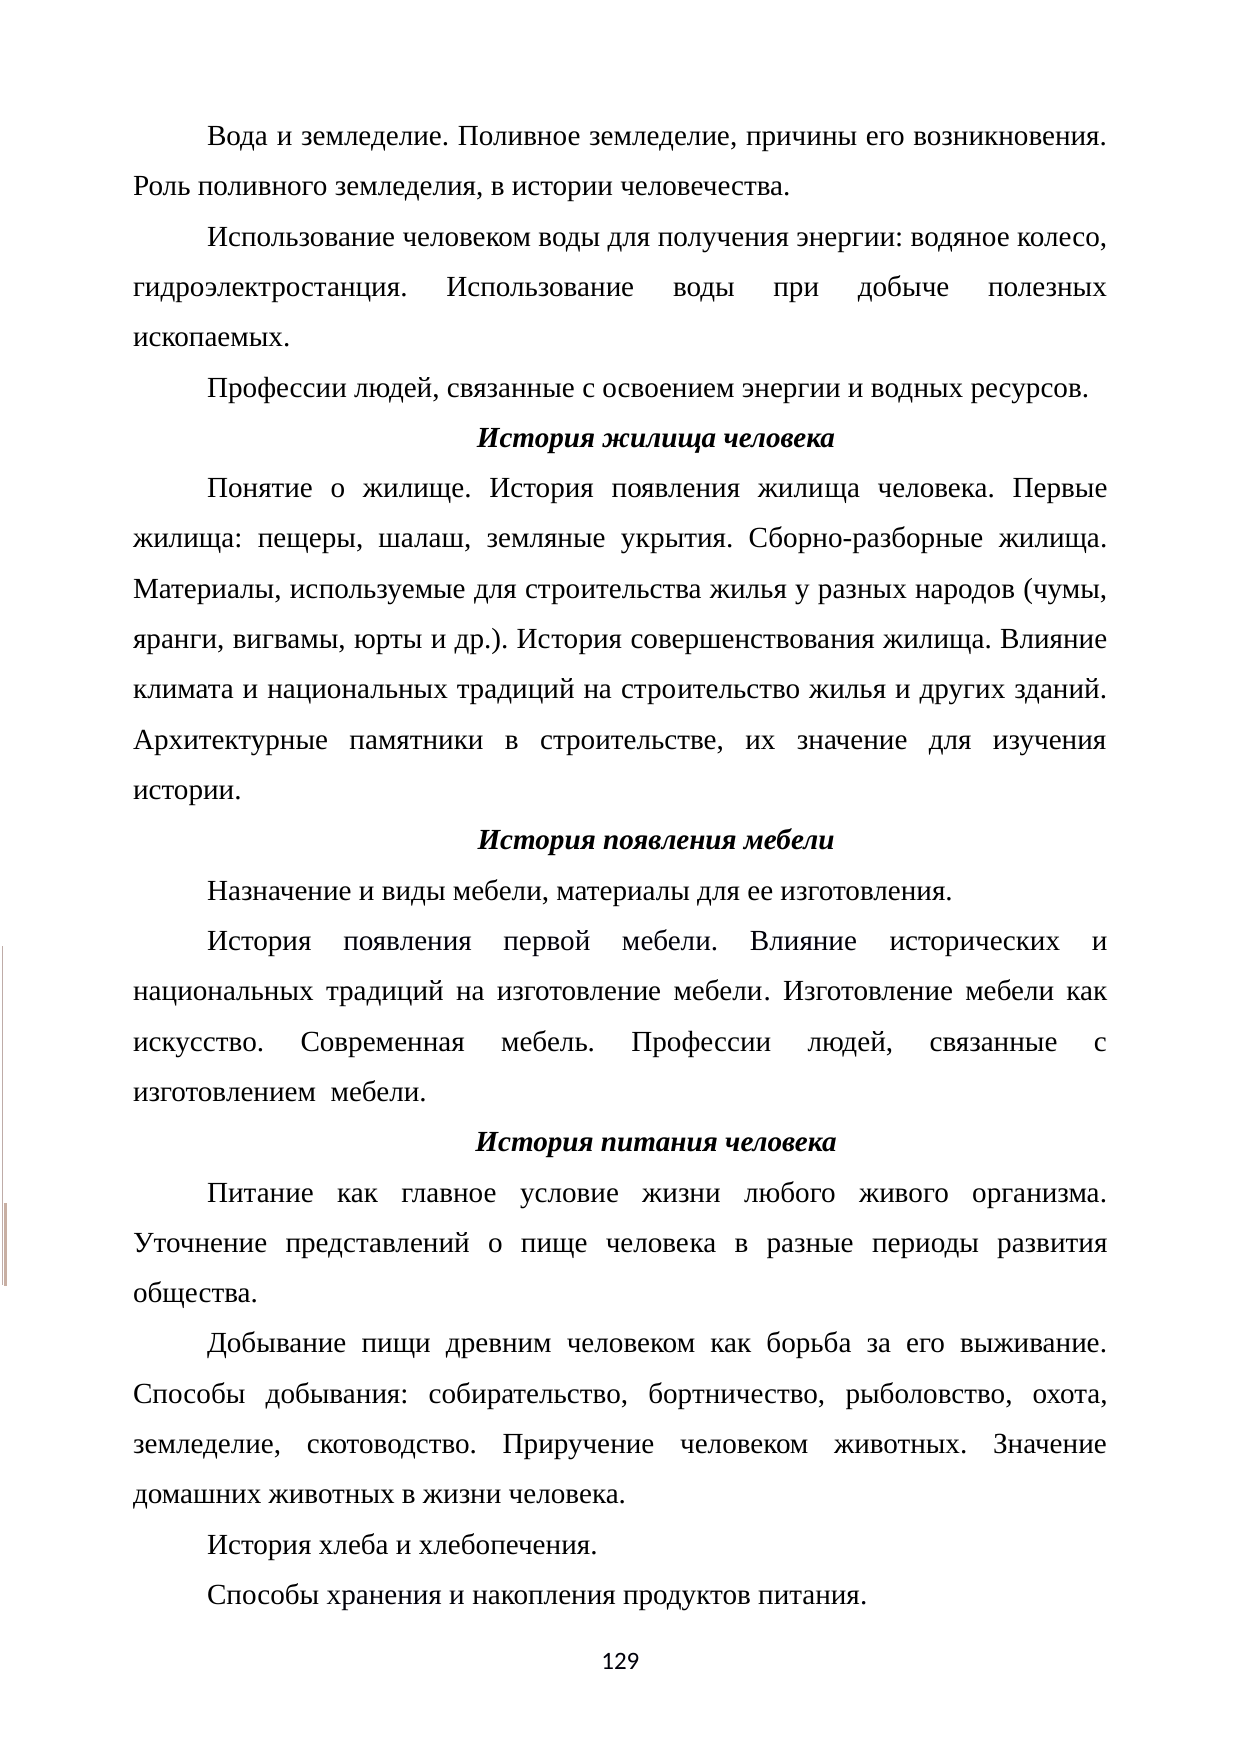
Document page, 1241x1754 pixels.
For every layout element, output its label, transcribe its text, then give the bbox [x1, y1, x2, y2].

text Вода и земледелие. Поливное земледелие, причины его возникновения. Роль поливного земледелия, в истории человечества. [133, 118, 1107, 202]
text Использование человеком воды для получения энергии: водяное колесо, гидроэлектростанция. Использование воды при добыче полезных ископаемых. [133, 219, 1107, 353]
text Понятие о жилище. История появления жилища человека. Первые жилища: пещеры, шалаш, земляные укрытия. Сборно-разборные жилища. Материалы, используемые для строительства жилья у разных народов (чумы, яранги, вигвамы, юрты и др.). История совершенствования жилища. Влияние климата и национальных традиций на строительство жилья и других зданий. Архитектурные памятники в строительстве, их значение для изучения истории. [133, 470, 1107, 806]
text История хлеба и хлебопечения. [133, 1527, 1107, 1560]
text Питание как главное условие жизни любого живого организма. Уточнение представлений о пище человека в разные периоды развития общества. [133, 1175, 1107, 1309]
text История появления первой мебели. Влияние исторических и национальных традиций на изготовление мебели. Изготовление мебели как искусство. Современная мебель. Профессии людей, связанные с изготовлением мебели. [133, 923, 1107, 1108]
subtitle История появления мебели [133, 822, 1107, 856]
text Назначение и виды мебели, материалы для ее изготовления. [133, 873, 1107, 906]
text Профессии людей, связанные с освоением энергии и водных ресурсов. [133, 370, 1107, 403]
text Способы хранения и накопления продуктов питания. [133, 1577, 1107, 1611]
text Добывание пищи древним человеком как борьба за его выживание. Способы добывания: собирательство, бортничество, рыболовство, охота, земледелие, скотоводство. Приручение человеком животных. Значение домашних животных в жизни человека. [133, 1326, 1107, 1510]
subtitle История жилища человека [133, 420, 1107, 453]
subtitle История питания человека [133, 1124, 1107, 1158]
